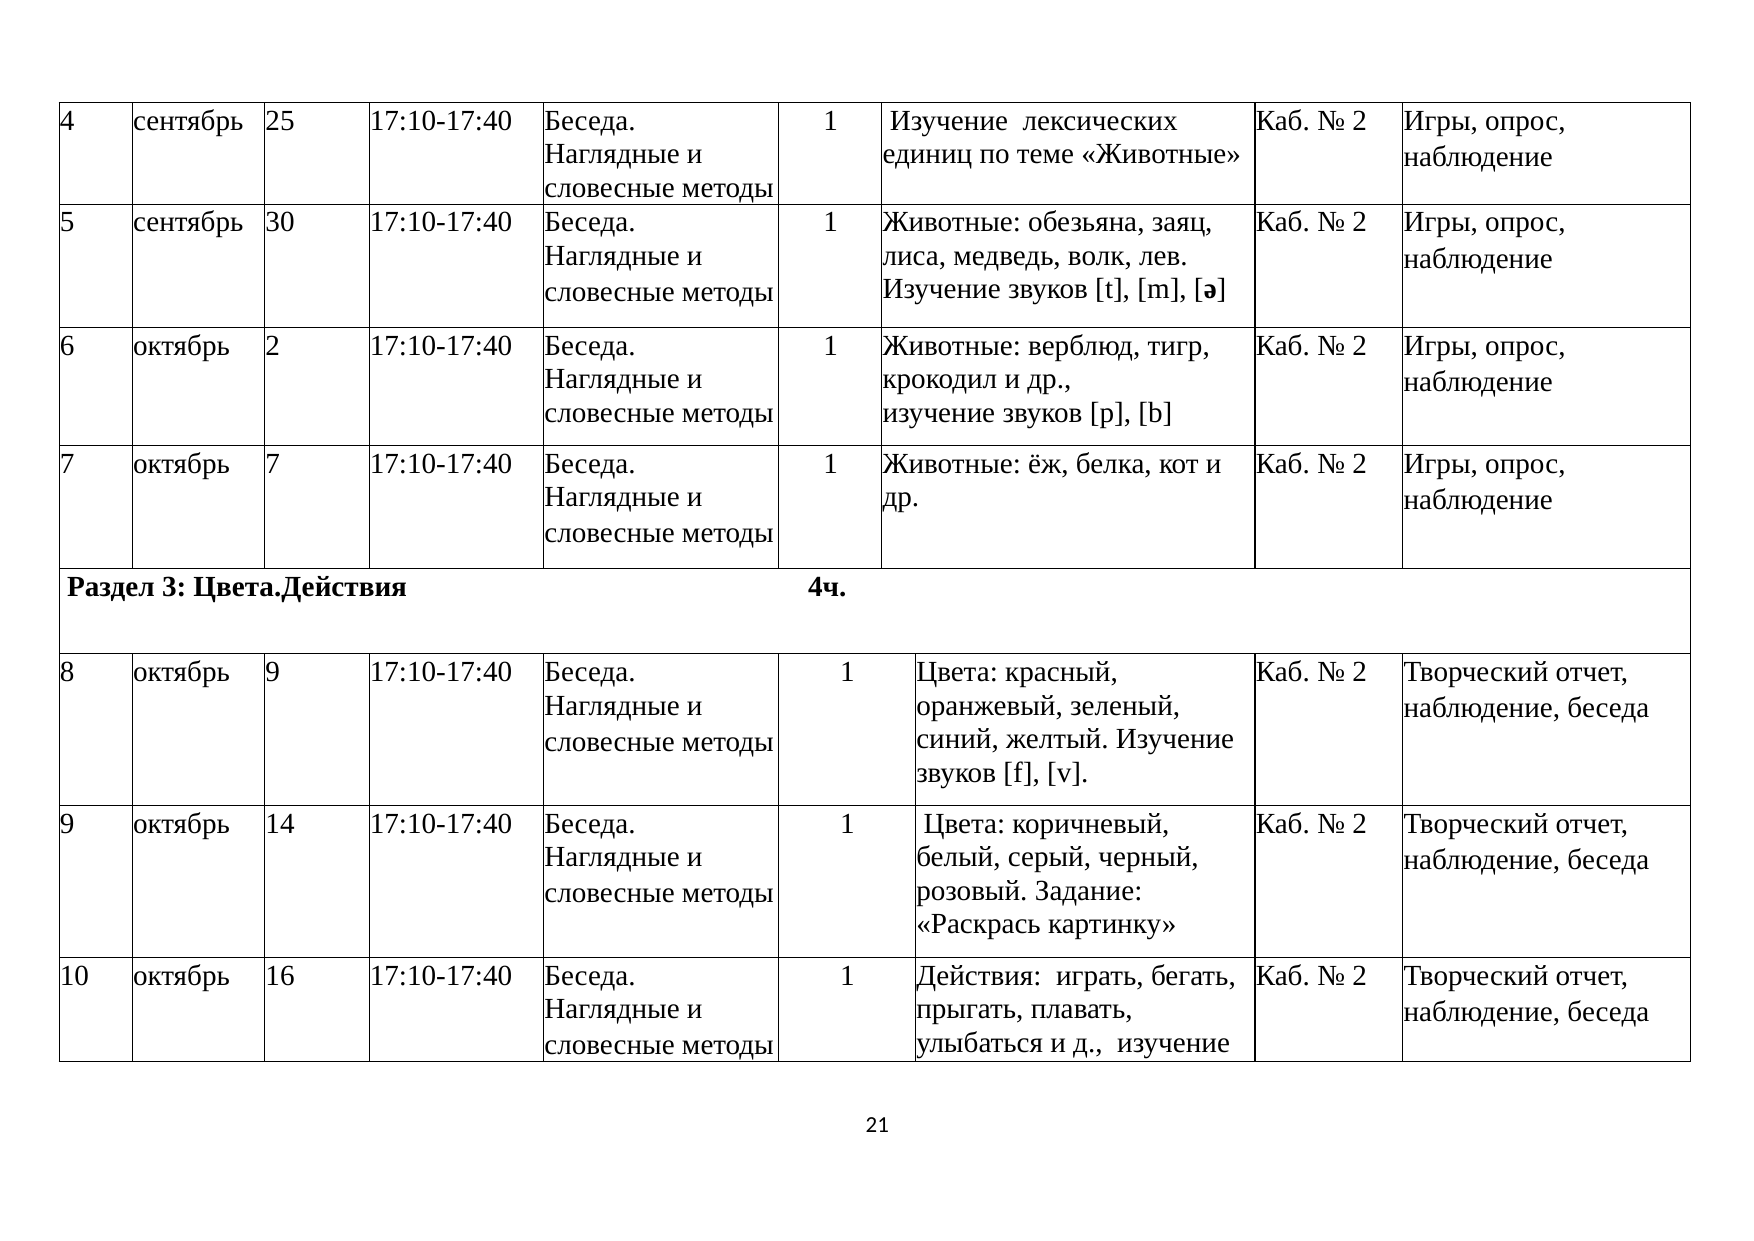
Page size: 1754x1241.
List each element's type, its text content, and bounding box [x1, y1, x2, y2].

table_cell Каб. № 2 [1256, 958, 1402, 1061]
table_cell октябрь [133, 328, 264, 445]
table_cell 10 [60, 958, 132, 1061]
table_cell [1403, 958, 1690, 1061]
table_cell 17:10-17:40 [370, 446, 543, 568]
table_cell 4 [60, 103, 132, 203]
table_cell 6 [60, 328, 132, 445]
table_cell Раздел 3: Цвета.Действия 4ч. [60, 569, 1690, 653]
table_cell 1 [779, 446, 881, 568]
table_cell 14 [265, 806, 369, 957]
table_cell 1 [779, 654, 915, 805]
table_cell 17:10-17:40 [370, 958, 543, 1061]
table_cell Беседа. Наглядные и словесные методы [544, 205, 778, 327]
table_cell Животные: верблюд, тигр, крокодил и др., изучение звуков [p], [b] [882, 328, 1254, 445]
table_cell 25 [265, 103, 369, 203]
table_cell Цвета: коричневый, белый, серый, черный, розовый. Задание: «Раскрась картинку» [916, 806, 1254, 957]
table_cell октябрь [133, 958, 264, 1061]
table_cell Беседа. Наглядные и словесные методы [544, 328, 778, 445]
table_cell 17:10-17:40 [370, 205, 543, 327]
table_cell 16 [265, 958, 369, 1061]
table_cell Каб. № 2 [1256, 806, 1402, 957]
table_cell Игры, опрос, наблюдение [1403, 328, 1690, 445]
table_cell 1 [779, 328, 881, 445]
table_cell Каб. № 2 [1256, 205, 1402, 327]
table_cell 1 [779, 958, 915, 1061]
table_cell Игры, опрос, наблюдение [1403, 205, 1690, 327]
table_cell 17:10-17:40 [370, 654, 543, 805]
table_cell Беседа. Наглядные и словесные методы [544, 654, 778, 805]
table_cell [544, 958, 778, 1061]
table_cell сентябрь [133, 103, 264, 203]
table_cell 30 [265, 205, 369, 327]
table_cell Цвета: красный, оранжевый, зеленый, синий, желтый. Изучение звуков [f], [v]. [916, 654, 1254, 805]
table_cell 9 [265, 654, 369, 805]
table_cell октябрь [133, 654, 264, 805]
table_cell Каб. № 2 [1256, 328, 1402, 445]
table_cell Животные: обезьяна, заяц, лиса, медведь, волк, лев. Изучение звуков [t], [m], [ə] [882, 205, 1254, 327]
table_cell Животные: ёж, белка, кот и др. [882, 446, 1254, 568]
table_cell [916, 958, 1254, 1061]
table_cell октябрь [133, 806, 264, 957]
table_cell октябрь [133, 446, 264, 568]
table_cell 17:10-17:40 [370, 806, 543, 957]
table_cell Игры, опрос, наблюдение [1403, 103, 1690, 203]
table_cell 8 [60, 654, 132, 805]
table_cell 9 [60, 806, 132, 957]
table_cell Каб. № 2 [1256, 654, 1402, 805]
table_cell 1 [779, 806, 915, 957]
table_cell 1 [779, 205, 881, 327]
table_cell 7 [265, 446, 369, 568]
table_cell Игры, опрос, наблюдение [1403, 446, 1690, 568]
table_cell Каб. № 2 [1256, 103, 1402, 203]
table_cell 17:10-17:40 [370, 328, 543, 445]
table_cell сентябрь [133, 205, 264, 327]
table_cell 2 [265, 328, 369, 445]
table_cell Беседа. Наглядные и словесные методы [544, 446, 778, 568]
table_cell 1 [779, 103, 881, 203]
table_cell Беседа. Наглядные и словесные методы [544, 806, 778, 957]
table_cell Изучение лексических единиц по теме «Животные» [882, 103, 1254, 203]
table_cell 17:10-17:40 [370, 103, 543, 203]
table_cell 5 [60, 205, 132, 327]
table_cell Каб. № 2 [1256, 446, 1402, 568]
table_cell Творческий отчет, наблюдение, беседа [1403, 806, 1690, 957]
table_cell Беседа. Наглядные и словесные методы [544, 103, 778, 203]
table_cell Творческий отчет, наблюдение, беседа [1403, 654, 1690, 805]
table_cell 7 [60, 446, 132, 568]
